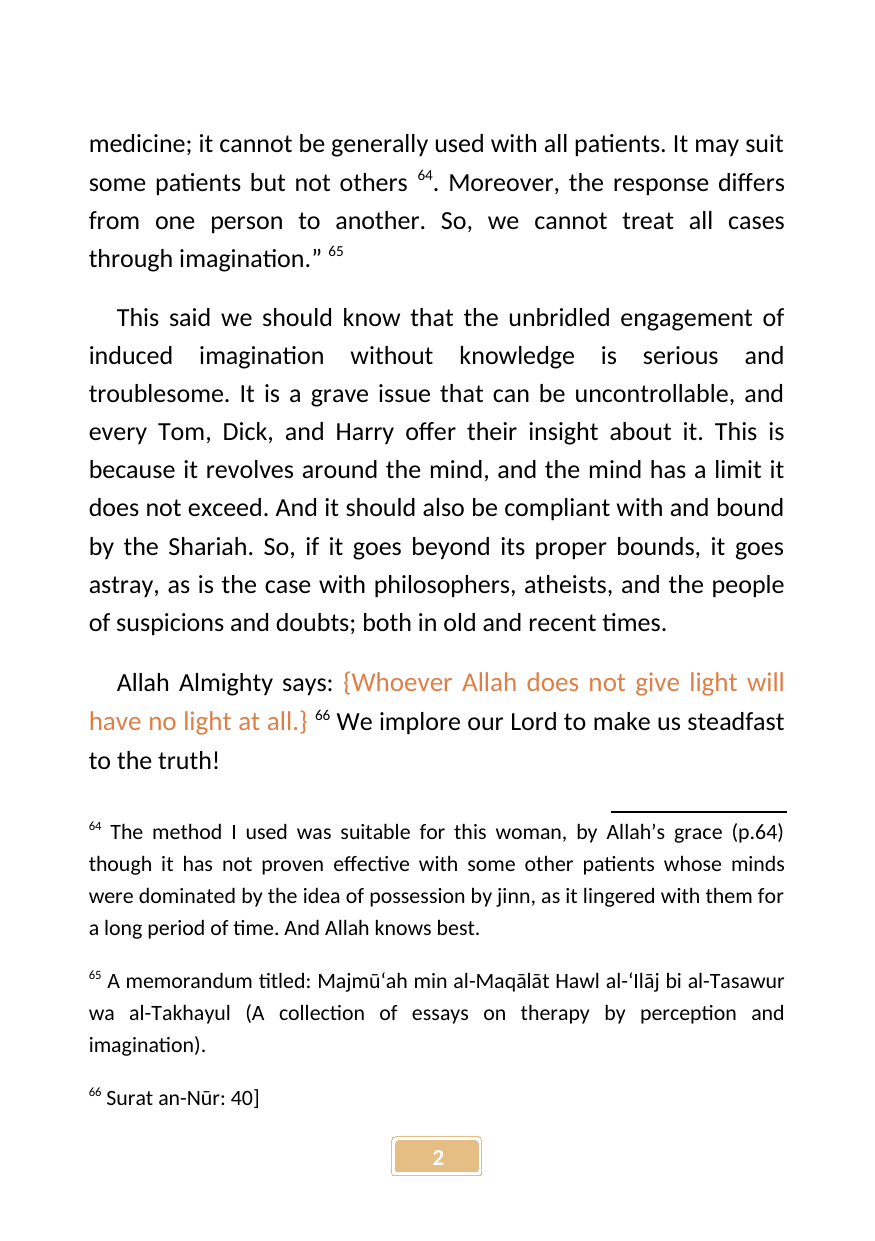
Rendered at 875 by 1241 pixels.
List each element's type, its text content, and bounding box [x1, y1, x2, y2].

text Allah Almighty says: {Whoever Allah does not give light will have no light at all.} We implore our Lord to make us steadfast to the truth! [88, 665, 786, 776]
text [88, 127, 786, 274]
text This said we should know that the unbridled engagement of induced imagination without knowledge is serious and troublesome. It is a grave issue that can be uncontrollable, and every Tom, Dick, and Harry offer their insight about it. This is because it revolves around the mind, and the mind has a limit it does not exceed. And it should also be compliant with and bound by the Shariah. So, if it goes beyond its proper bounds, it goes astray, as is the case with philosophers, atheists, and the people of suspicions and doubts; both in old and recent times. [88, 301, 786, 638]
